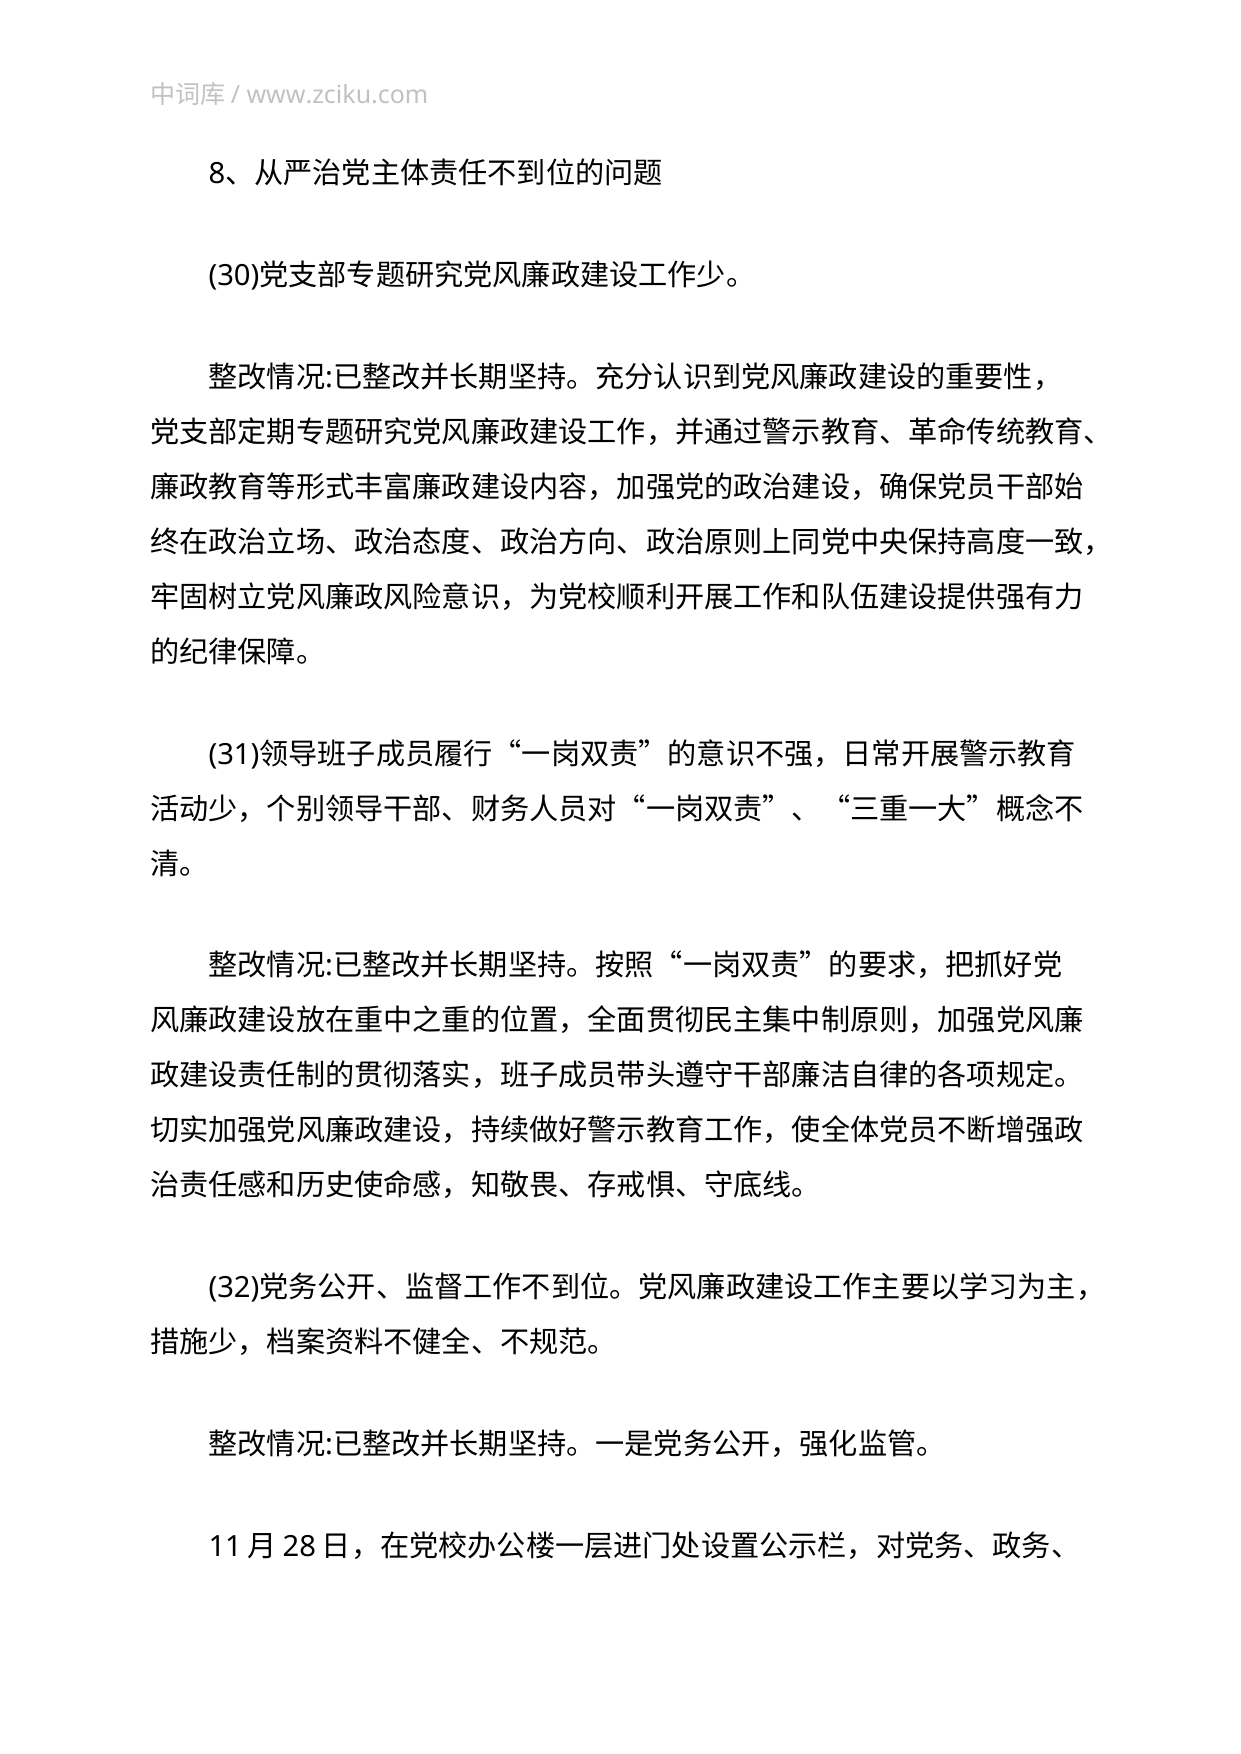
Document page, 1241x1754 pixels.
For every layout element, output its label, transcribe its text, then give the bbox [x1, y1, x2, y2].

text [150, 1522, 1090, 1564]
text (32)党务公开、监督工作不到位。党风廉政建设工作主要以学习为主，措施少，档案资料不健全、不规范。 [150, 1263, 1090, 1361]
text 整改情况:已整改并长期坚持。按照“一岗双责”的要求，把抓好党风廉政建设放在重中之重的位置，全面贯彻民主集中制原则，加强党风廉政建设责任制的贯彻落实，班子成员带头遵守干部廉洁自律的各项规定。切实加强党风廉政建设，持续做好警示教育工作，使全体党员不断增强政治责任感和历史使命感，知敬畏、存戒惧、守底线。 [150, 942, 1090, 1204]
text 整改情况:已整改并长期坚持。一是党务公开，强化监管。 [150, 1420, 1090, 1463]
text (31)领导班子成员履行“一岗双责”的意识不强，日常开展警示教育活动少，个别领导干部、财务人员对“一岗双责”、“三重一大”概念不清。 [150, 730, 1090, 882]
text 8、从严治党主体责任不到位的问题 [150, 150, 1090, 192]
text 整改情况:已整改并长期坚持。充分认识到党风廉政建设的重要性，党支部定期专题研究党风廉政建设工作，并通过警示教育、革命传统教育、廉政教育等形式丰富廉政建设内容，加强党的政治建设，确保党员干部始终在政治立场、政治态度、政治方向、政治原则上同党中央保持高度一致，牢固树立党风廉政风险意识，为党校顺利开展工作和队伍建设提供强有力的纪律保障。 [150, 354, 1090, 671]
text (30)党支部专题研究党风廉政建设工作少。 [150, 252, 1090, 294]
